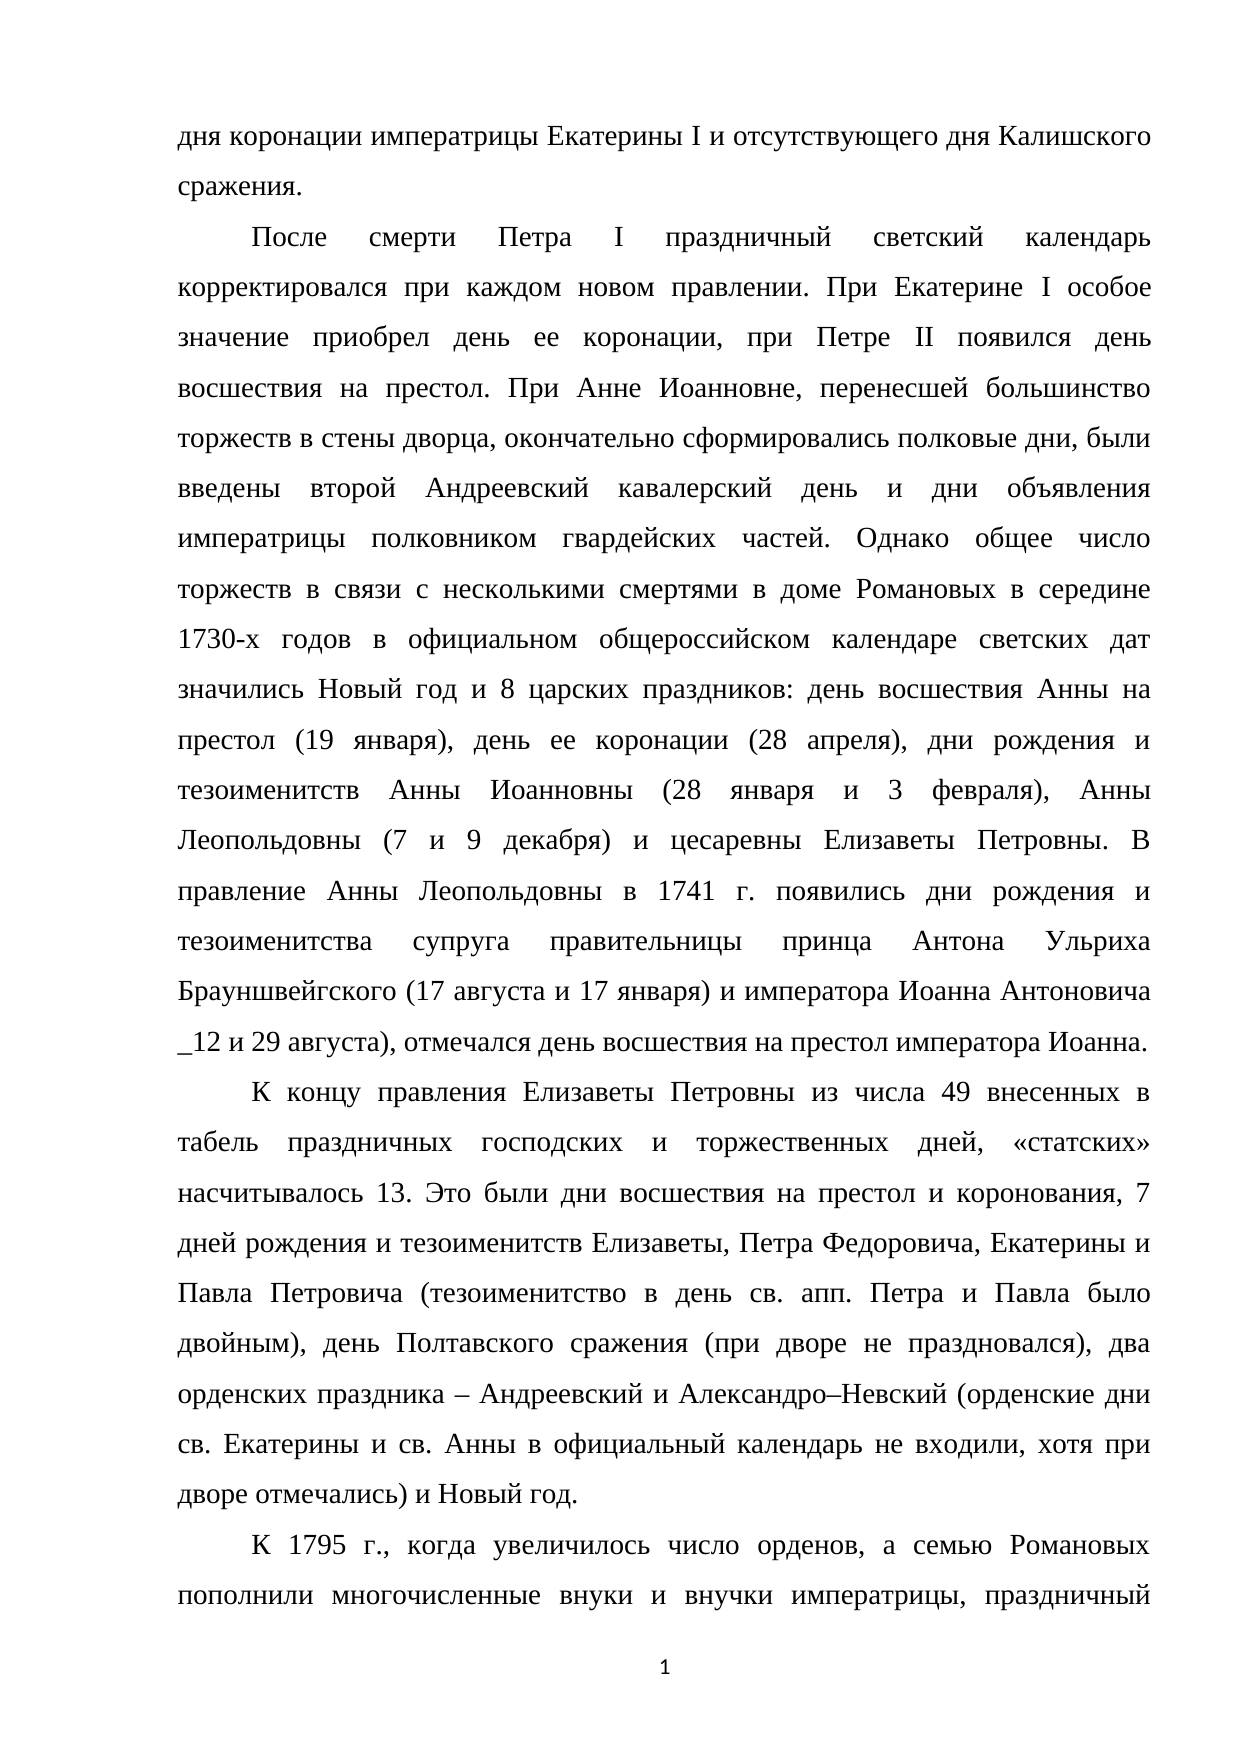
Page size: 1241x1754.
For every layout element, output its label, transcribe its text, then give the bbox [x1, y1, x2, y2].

text После смерти Петра I праздничный светский календарь корректировался при каждом новом правлении. При Екатерине I особое значение приобрел день ее коронации, при Петре II появился день восшествия на престол. При Анне Иоанновне, перенесшей большинство торжеств в стены дворца, окончательно сформировались полковые дни, были введены второй Андреевский кавалерский день и дни объявления императрицы полковником гвардейских частей. Однако общее число торжеств в связи с несколькими смертями в доме Романовых в середине 1730-х годов в официальном общероссийском календаре светских дат значились Новый год и 8 царских праздников: день восшествия Анны на престол (19 января), день ее коронации (28 апреля), дни рождения и тезоименитств Анны Иоанновны (28 января и 3 февраля), Анны Леопольдовны (7 и 9 декабря) и цесаревны Елизаветы Петровны. В правление Анны Леопольдовны в 1741 г. появились дни рождения и тезоименитства супруга правительницы принца Антона Ульриха Брауншвейгского (17 августа и 17 января) и императора Иоанна Антоновича _12 и 29 августа), отмечался день восшествия на престол императора Иоанна. [177, 219, 1152, 1057]
text К концу правления Елизаветы Петровны из числа 49 внесенных в табель праздничных господских и торжественных дней, «статских» насчитывалось 13. Это были дни восшествия на престол и коронования, 7 дней рождения и тезоименитств Елизаветы, Петра Федоровича, Екатерины и Павла Петровича (тезоименитство в день св. апп. Петра и Павла было двойным), день Полтавского сражения (при дворе не праздновался), два орденских праздника – Андреевский и Александро–Невский (орденские дни св. Екатерины и св. Анны в официальный календарь не входили, хотя при дворе отмечались) и Новый год. [177, 1074, 1152, 1510]
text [177, 118, 1152, 202]
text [177, 1527, 1152, 1611]
